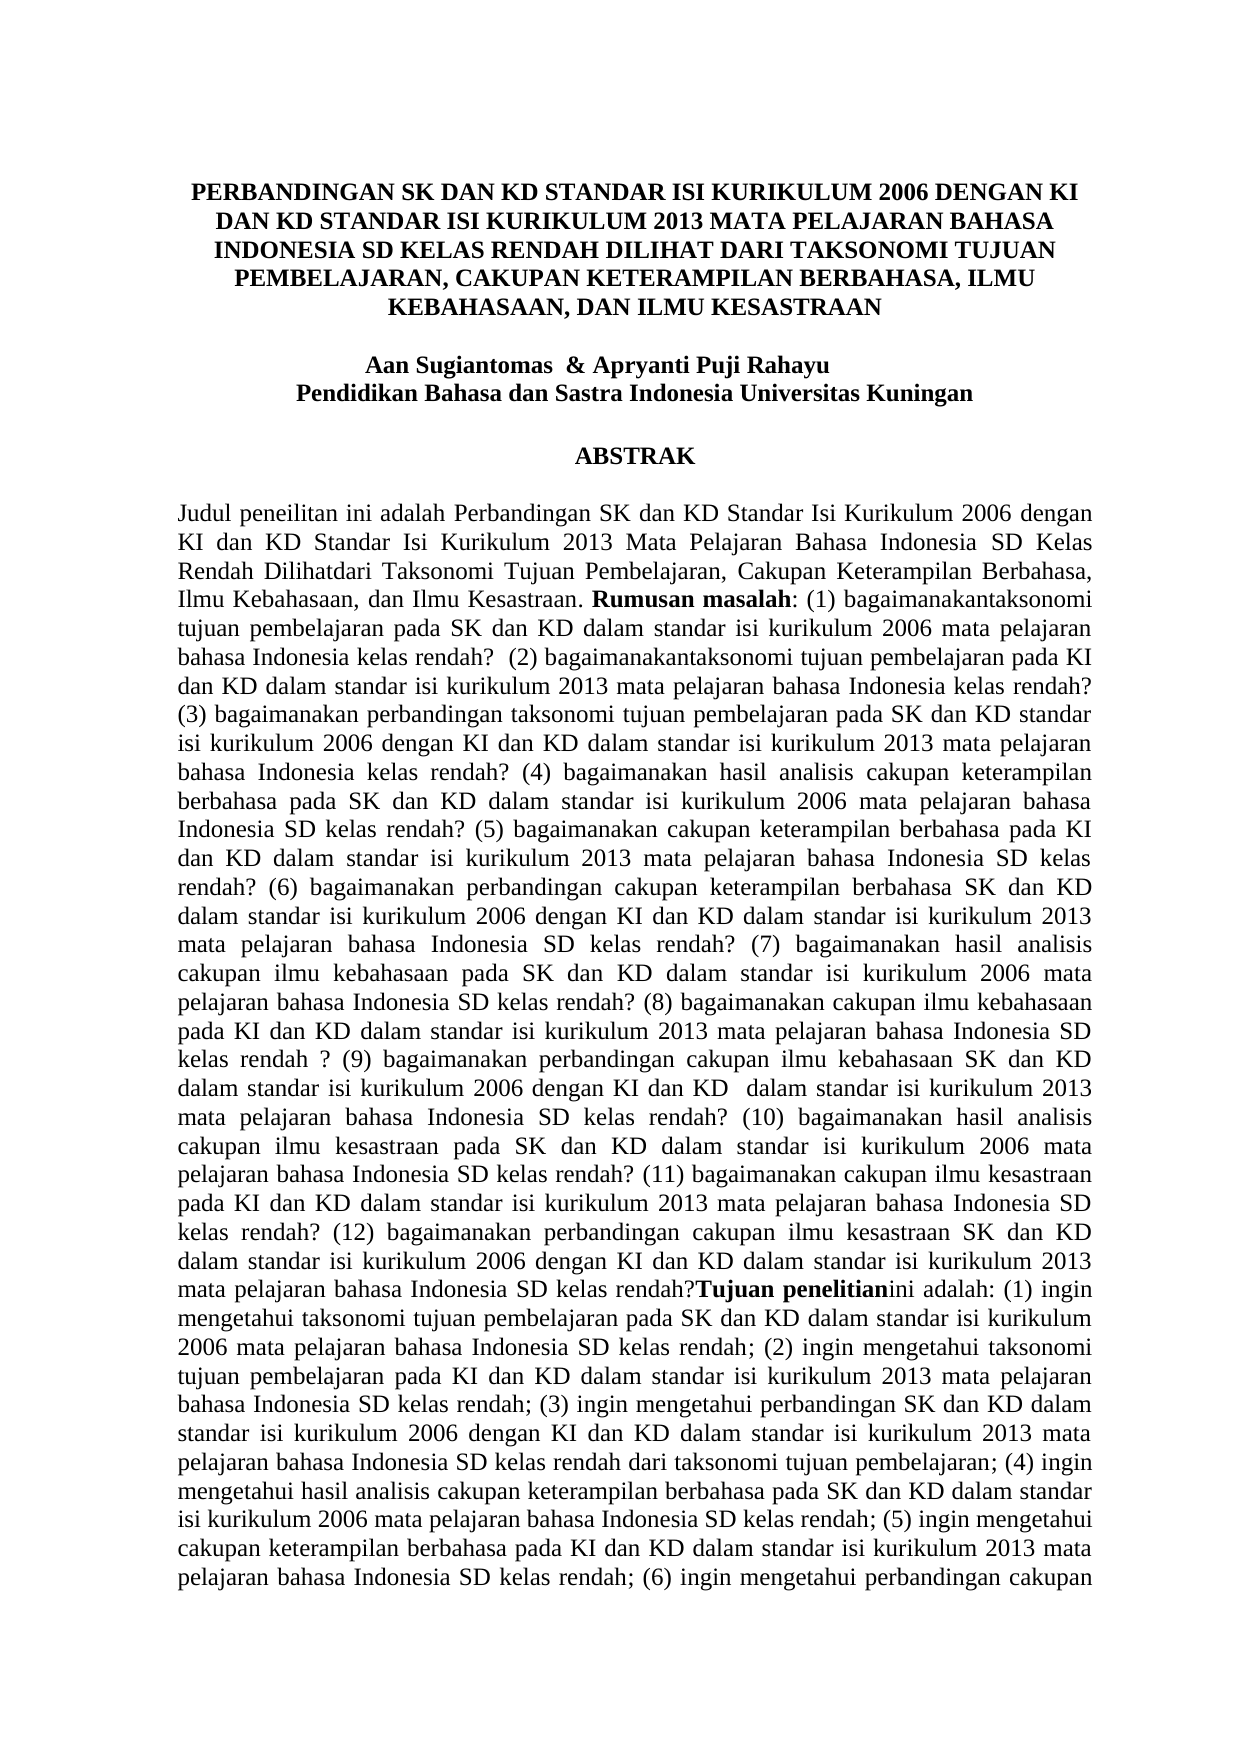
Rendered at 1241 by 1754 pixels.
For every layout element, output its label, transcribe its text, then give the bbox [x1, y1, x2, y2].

text ABSTRAK [177, 441, 1092, 469]
text PERBANDINGAN SK DAN KD STANDAR ISI KURIKULUM 2006 DENGAN KI DAN KD STANDAR ISI KURIKULUM 2013 MATA PELAJARAN BAHASA INDONESIA SD KELAS RENDAH DILIHAT DARI TAKSONOMI TUJUAN PEMBELAJARAN, CAKUPAN KETERAMPILAN BERBAHASA, ILMU KEBAHASAAN, DAN ILMU KESASTRAAN [177, 177, 1092, 321]
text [177, 498, 1092, 1591]
text Aan Sugiantomas & Apryanti Puji Rahayu [365, 350, 1092, 378]
text Pendidikan Bahasa dan Sastra Indonesia Universitas Kuningan [177, 378, 1092, 407]
